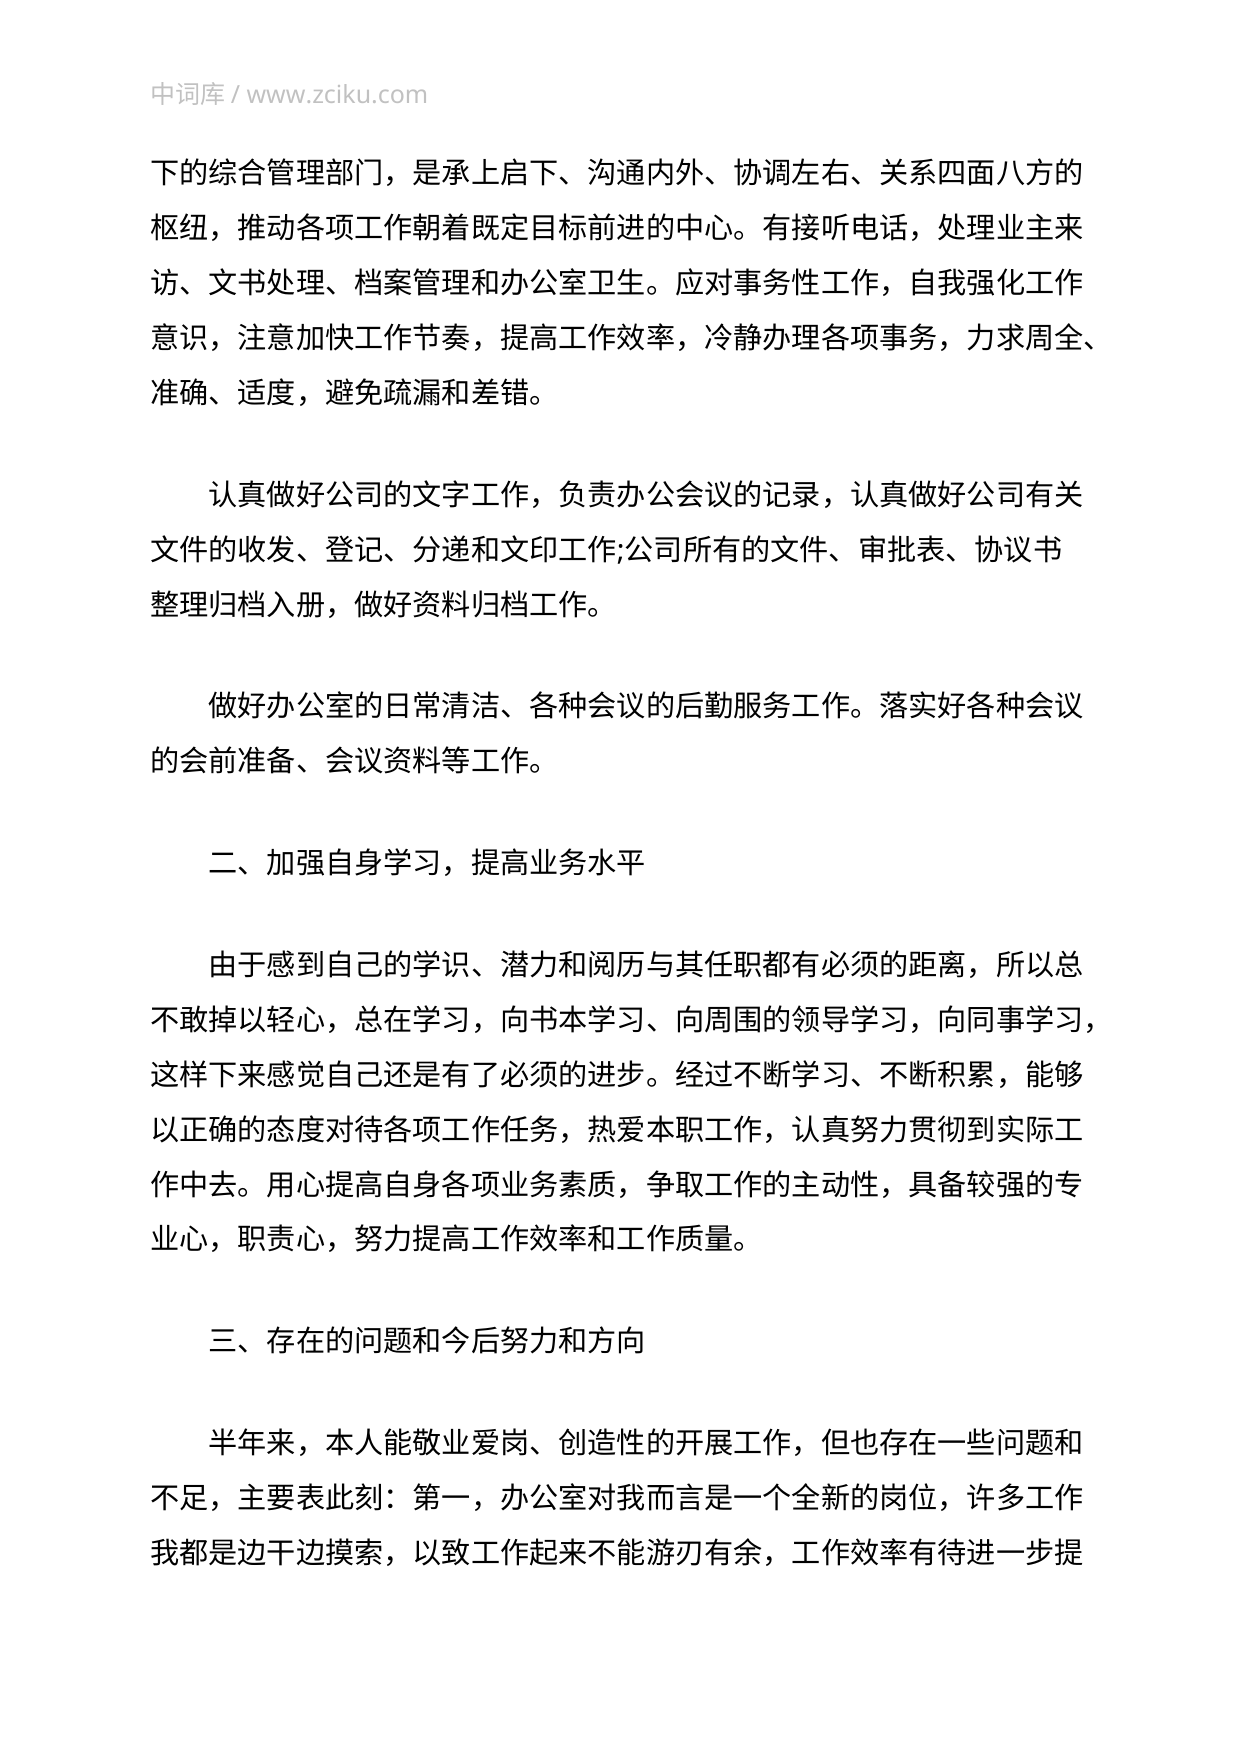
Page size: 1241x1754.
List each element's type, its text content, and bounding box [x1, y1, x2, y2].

text 由于感到自己的学识、潜力和阅历与其任职都有必须的距离，所以总不敢掉以轻心，总在学习，向书本学习、向周围的领导学习，向同事学习，这样下来感觉自己还是有了必须的进步。经过不断学习、不断积累，能够以正确的态度对待各项工作任务，热爱本职工作，认真努力贯彻到实际工作中去。用心提高自身各项业务素质，争取工作的主动性，具备较强的专业心，职责心，努力提高工作效率和工作质量。 [150, 941, 1090, 1258]
text 做好办公室的日常清洁、各种会议的后勤服务工作。落实好各种会议的会前准备、会议资料等工作。 [150, 683, 1090, 780]
text 认真做好公司的文字工作，负责办公会议的记录，认真做好公司有关文件的收发、登记、分递和文印工作;公司所有的文件、审批表、协议书整理归档入册，做好资料归档工作。 [150, 471, 1090, 623]
text 二、加强自身学习，提高业务水平 [150, 840, 1090, 882]
text 三、存在的问题和今后努力和方向 [150, 1318, 1090, 1360]
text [150, 150, 1090, 412]
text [150, 1419, 1090, 1572]
